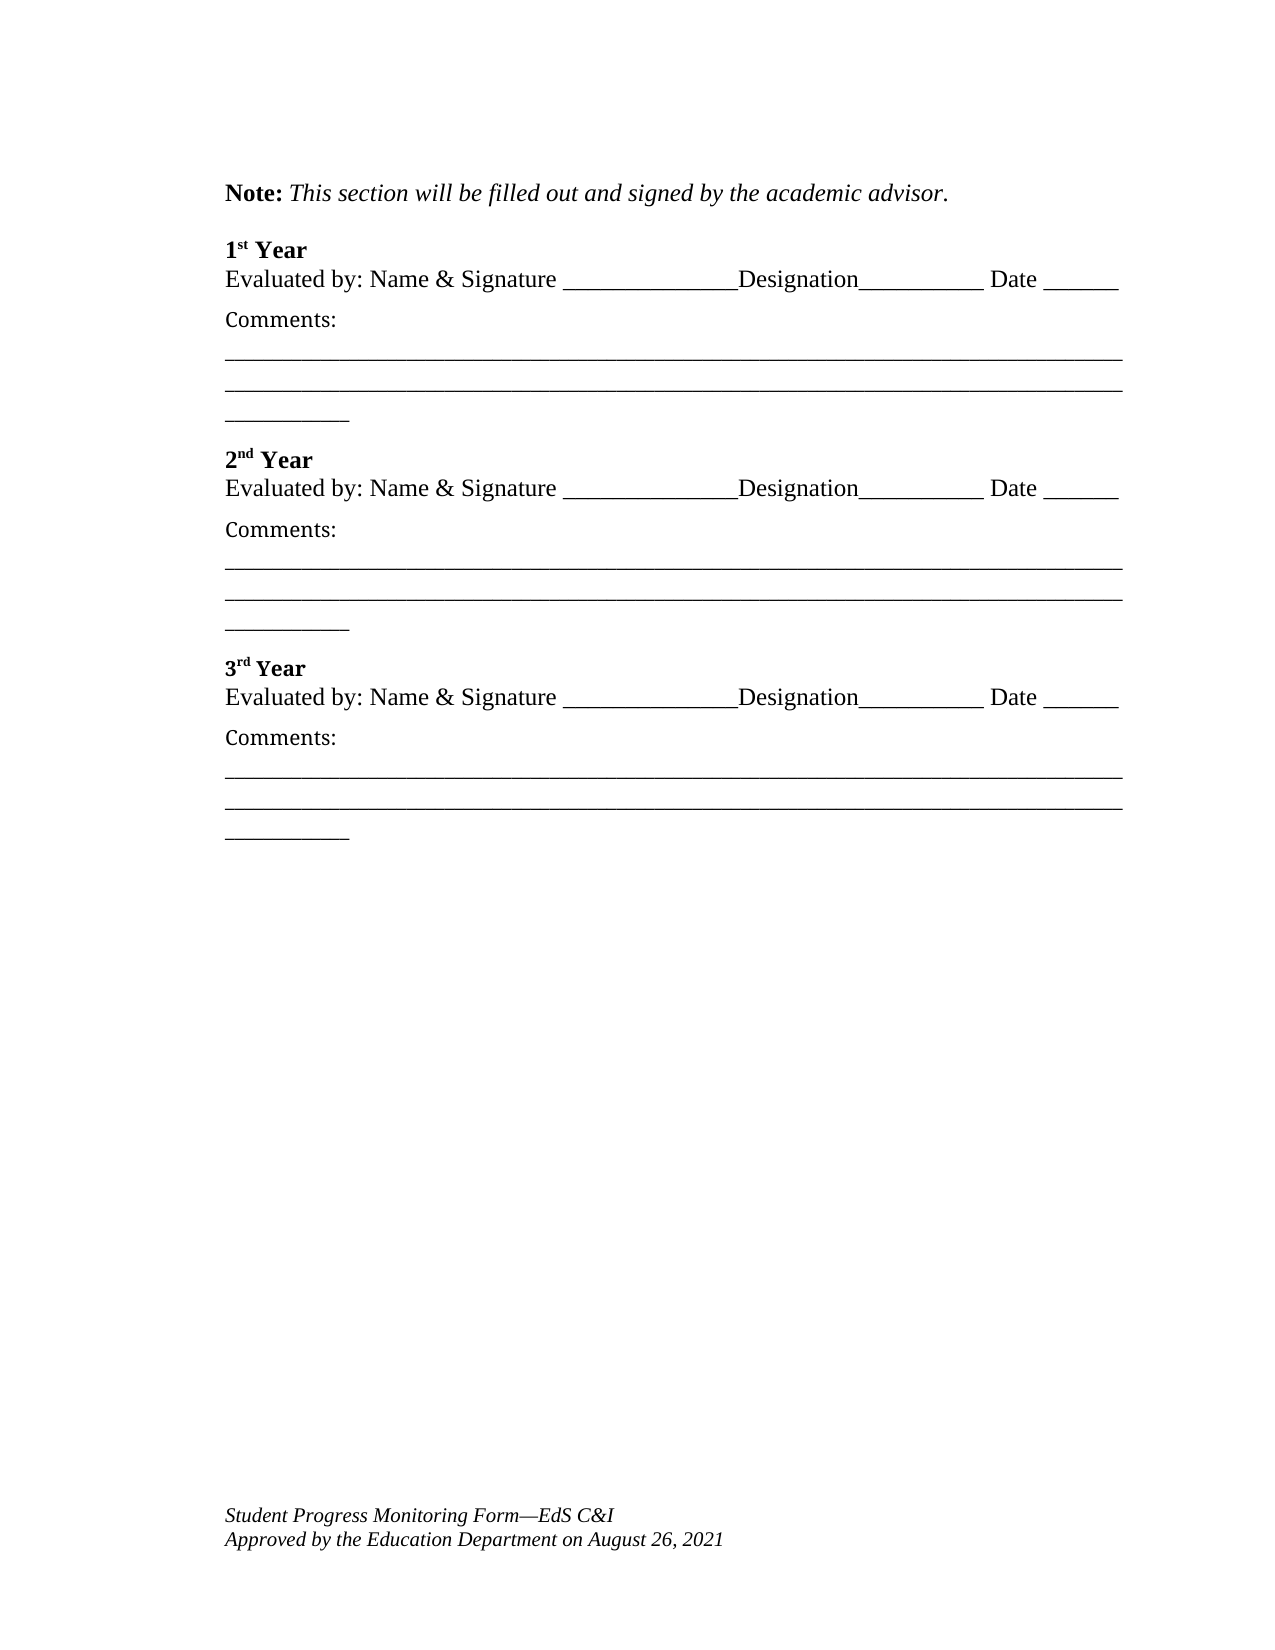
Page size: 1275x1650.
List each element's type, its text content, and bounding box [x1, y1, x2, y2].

text Evaluated by: Name & Signature ______________Designation__________ Date ______ [225, 473, 1125, 502]
text 3rd Year [225, 654, 1125, 682]
text Note: This section will be filled out and signed by the academic advisor. [225, 178, 1125, 207]
text 1st Year [225, 236, 1125, 264]
text Comments: _________________________________________________________________________________________________________________________________________________________________________________________________________ [225, 515, 1125, 635]
text Comments: _________________________________________________________________________________________________________________________________________________________________________________________________________ [225, 723, 1125, 844]
text 2nd Year [225, 445, 1125, 473]
text Evaluated by: Name & Signature ______________Designation__________ Date ______ [225, 264, 1125, 293]
text Comments: _________________________________________________________________________________________________________________________________________________________________________________________________________ [225, 306, 1125, 426]
text Evaluated by: Name & Signature ______________Designation__________ Date ______ [225, 682, 1125, 711]
